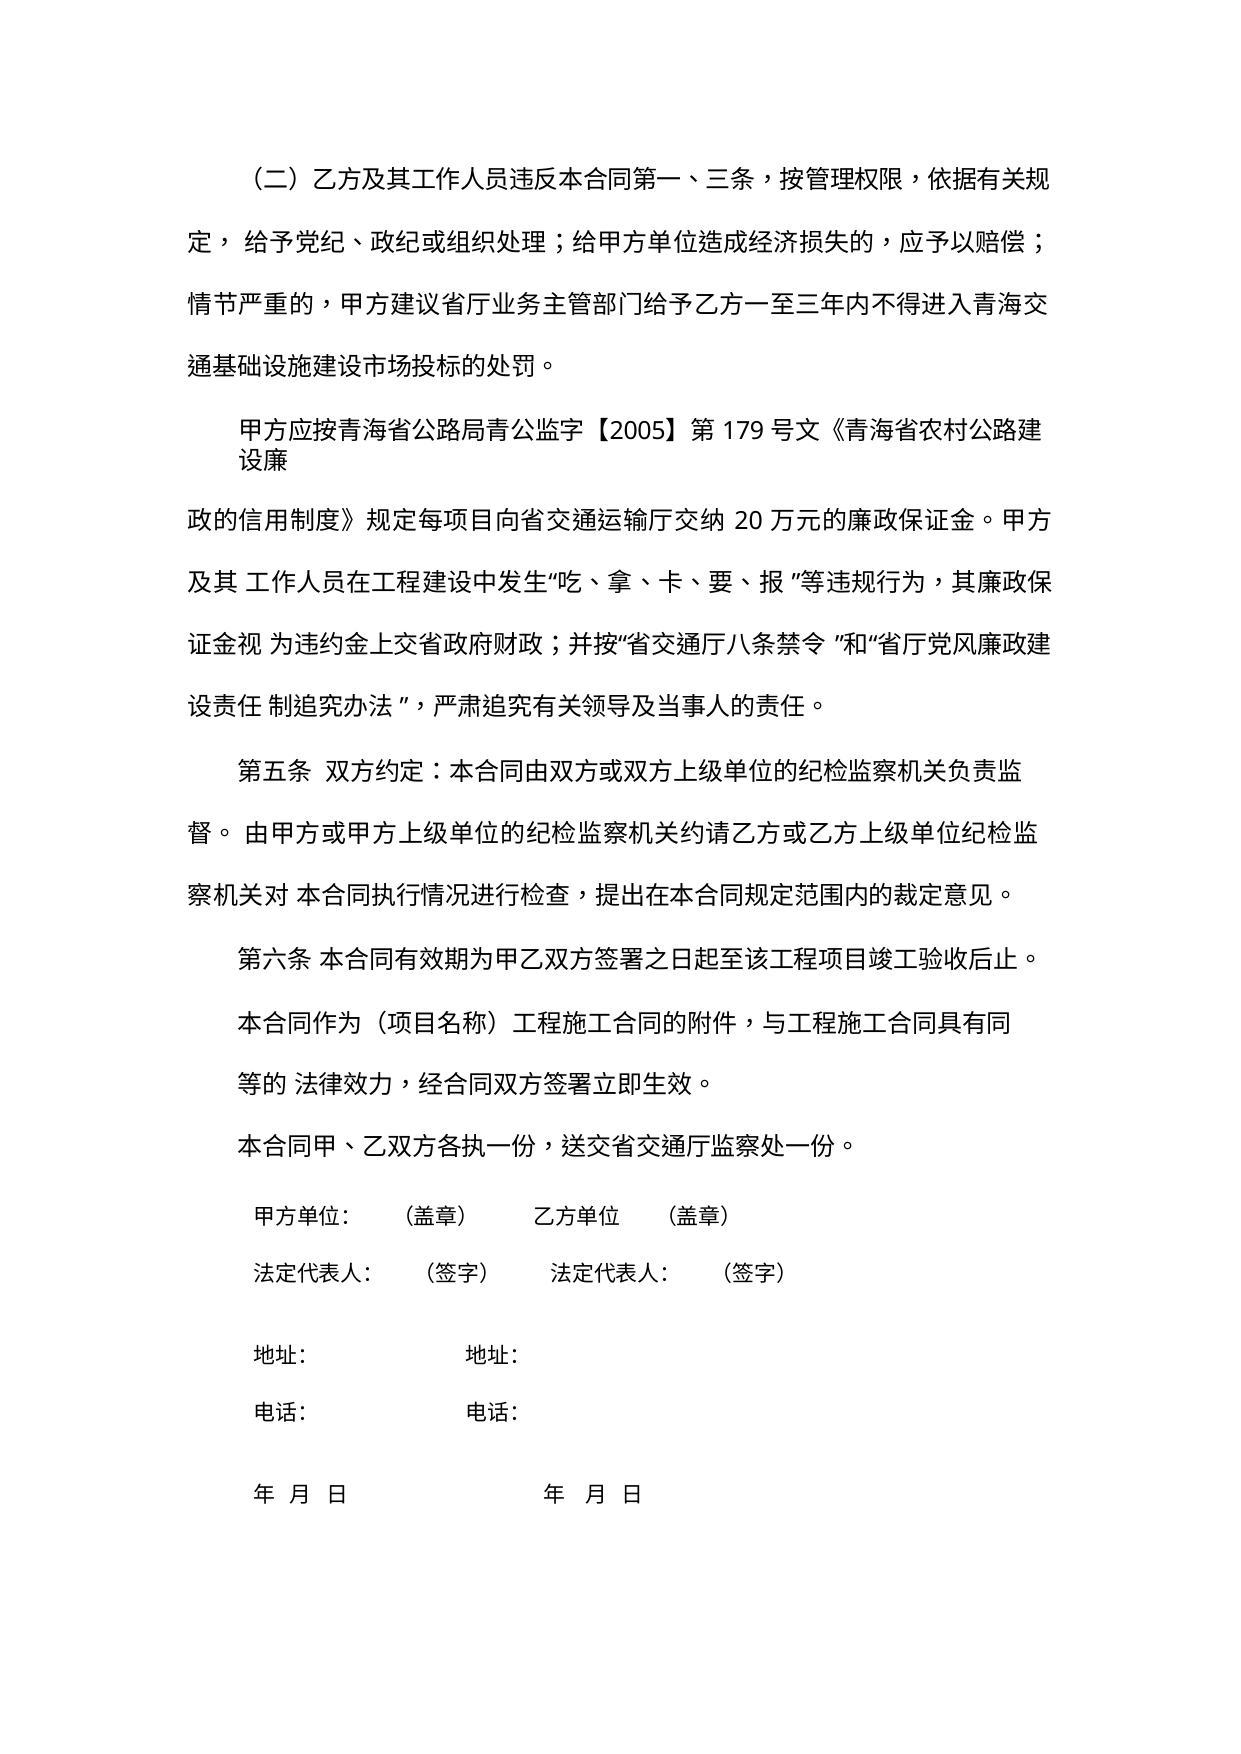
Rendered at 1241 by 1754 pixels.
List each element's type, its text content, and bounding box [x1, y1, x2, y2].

text 甲方单位： （盖章） 乙方单位 （盖章） [187, 1199, 1053, 1231]
text 地址： 地址： [187, 1338, 1053, 1370]
text 政的信用制度》规定每项目向省交通运输厅交纳 20 万元的廉政保证金。甲方及其 工作人员在工程建设中发生“吃、拿、卡、要、报 ”等违规行为，其廉政保证金视 为违约金上交省政府财政；并按“省交通厅八条禁令 ”和“省厅党风廉政建设责任 制追究办法 ”，严肃追究有关领导及当事人的责任。 [187, 503, 1053, 723]
text 本合同甲、乙双方各执一份，送交省交通厅监察处一份。 [238, 1131, 1053, 1162]
text 甲方应按青海省公路局青公监字【2005】第 179 号文《青海省农村公路建设廉 [239, 415, 1053, 477]
text 电话： 电话： [187, 1395, 1053, 1427]
text （二）乙方及其工作人员违反本合同第一、三条，按管理权限，依据有关规定， 给予党纪、政纪或组织处理；给甲方单位造成经济损失的，应予以赔偿；情节严重的，甲方建议省厅业务主管部门给予乙方一至三年内不得进入青海交通基础设施建设市场投标的处罚。 [188, 162, 1051, 383]
text 本合同作为（项目名称）工程施工合同的附件，与工程施工合同具有同等的 法律效力，经合同双方签署立即生效。 [238, 1005, 1030, 1101]
text 年 月 日 年 月 日 [187, 1477, 1053, 1509]
text 第五条 双方约定：本合同由双方或双方上级单位的纪检监察机关负责监督。 由甲方或甲方上级单位的纪检监察机关约请乙方或乙方上级单位纪检监察机关对 本合同执行情况进行检查，提出在本合同规定范围内的裁定意见。 [188, 754, 1053, 912]
text 第六条 本合同有效期为甲乙双方签署之日起至该工程项目竣工验收后止。 [237, 943, 1053, 974]
text 法定代表人： （签字） 法定代表人： （签字） [187, 1256, 1053, 1288]
